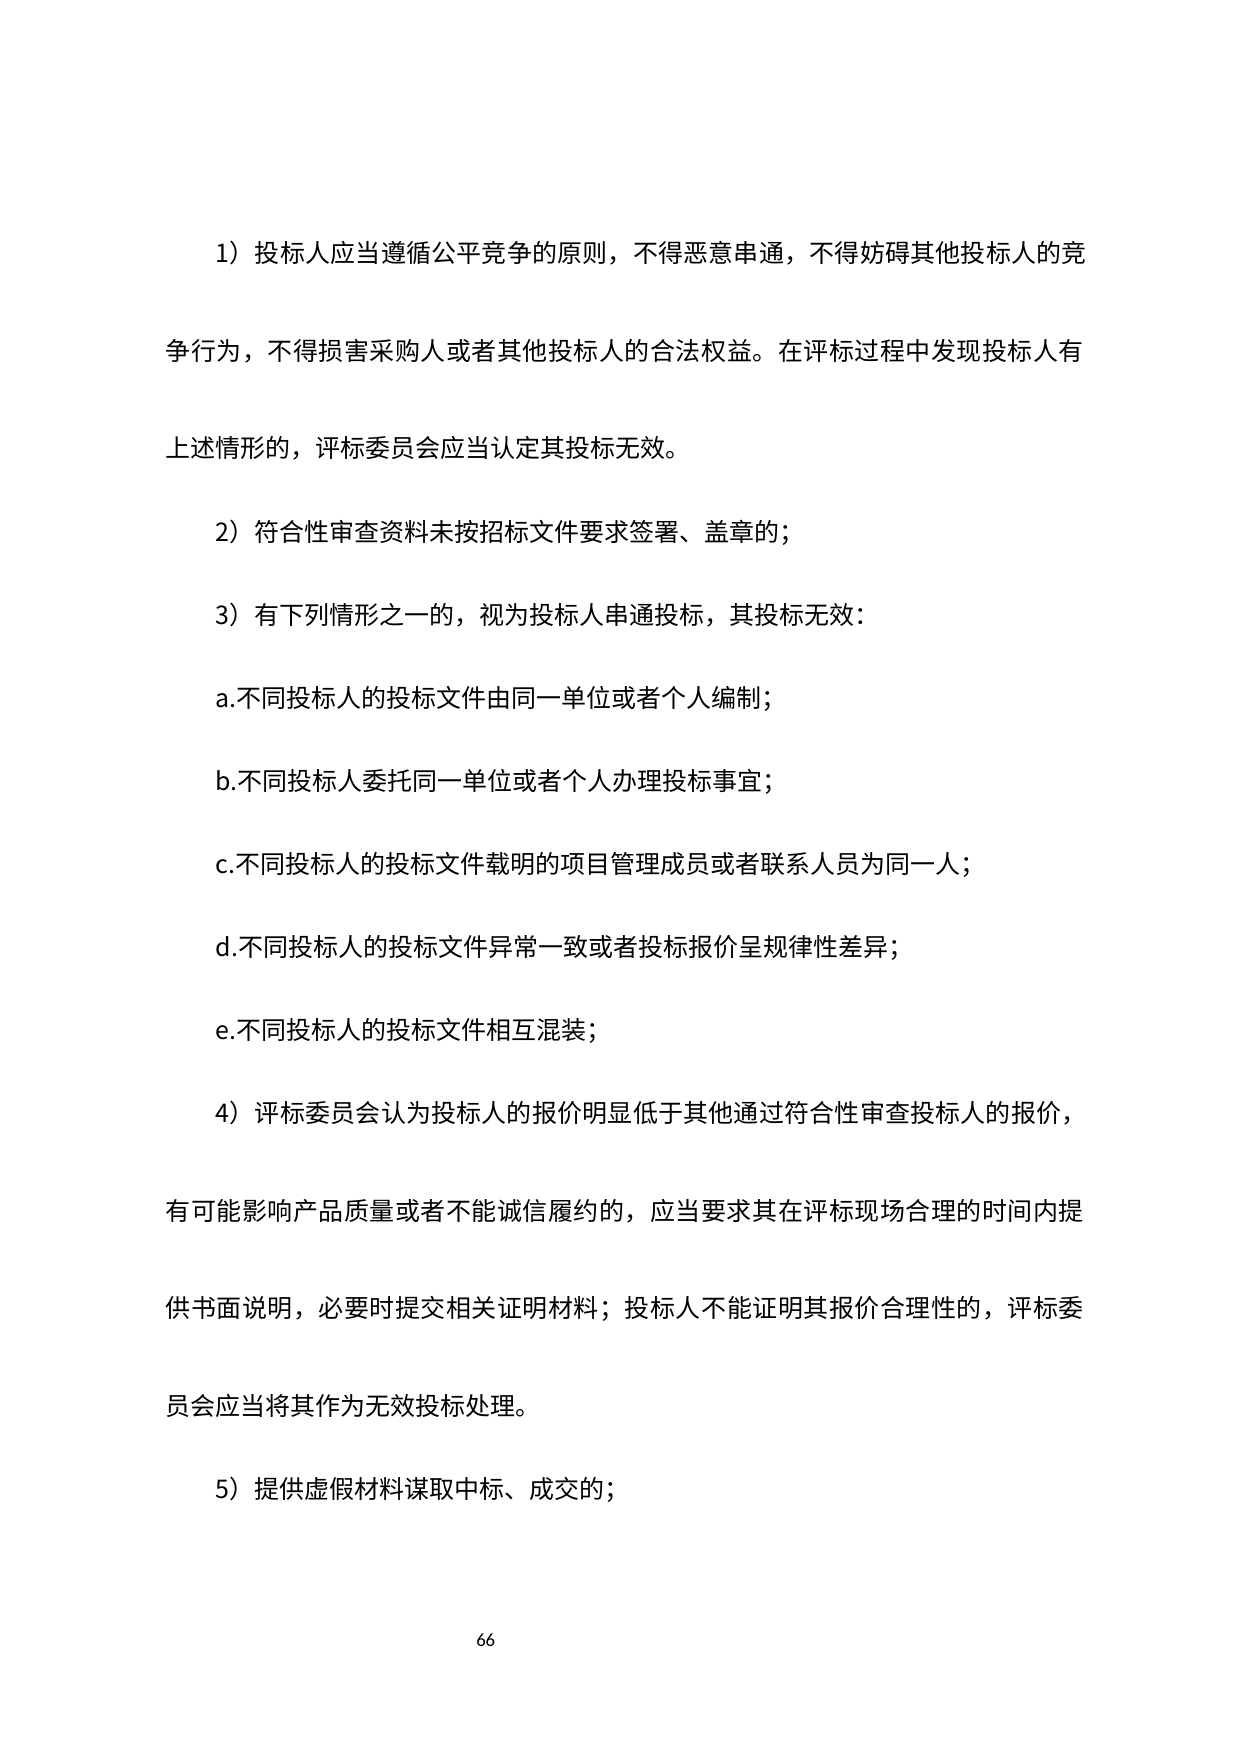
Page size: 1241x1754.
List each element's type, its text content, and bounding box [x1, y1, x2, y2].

text 3）有下列情形之一的，视为投标人串通投标，其投标无效： [165, 581, 1087, 646]
text a.不同投标人的投标文件由同一单位或者个人编制； [165, 664, 1087, 729]
text 5）提供虚假材料谋取中标、成交的； [215, 1455, 1087, 1520]
text d.不同投标人的投标文件异常一致或者投标报价呈规律性差异； [165, 913, 1087, 978]
text b.不同投标人委托同一单位或者个人办理投标事宜； [165, 747, 1087, 812]
text 2）符合性审查资料未按招标文件要求签署、盖章的； [165, 498, 1087, 563]
text c.不同投标人的投标文件载明的项目管理成员或者联系人员为同一人； [165, 830, 1087, 895]
text 1）投标人应当遵循公平竞争的原则，不得恶意串通，不得妨碍其他投标人的竞争行为，不得损害采购人或者其他投标人的合法权益。在评标过程中发现投标人有上述情形的，评标委员会应当认定其投标无效。 [165, 219, 1087, 479]
text e.不同投标人的投标文件相互混装； [165, 996, 1087, 1061]
text 4）评标委员会认为投标人的报价明显低于其他通过符合性审查投标人的报价，有可能影响产品质量或者不能诚信履约的，应当要求其在评标现场合理的时间内提供书面说明，必要时提交相关证明材料；投标人不能证明其报价合理性的，评标委员会应当将其作为无效投标处理。 [165, 1079, 1087, 1437]
